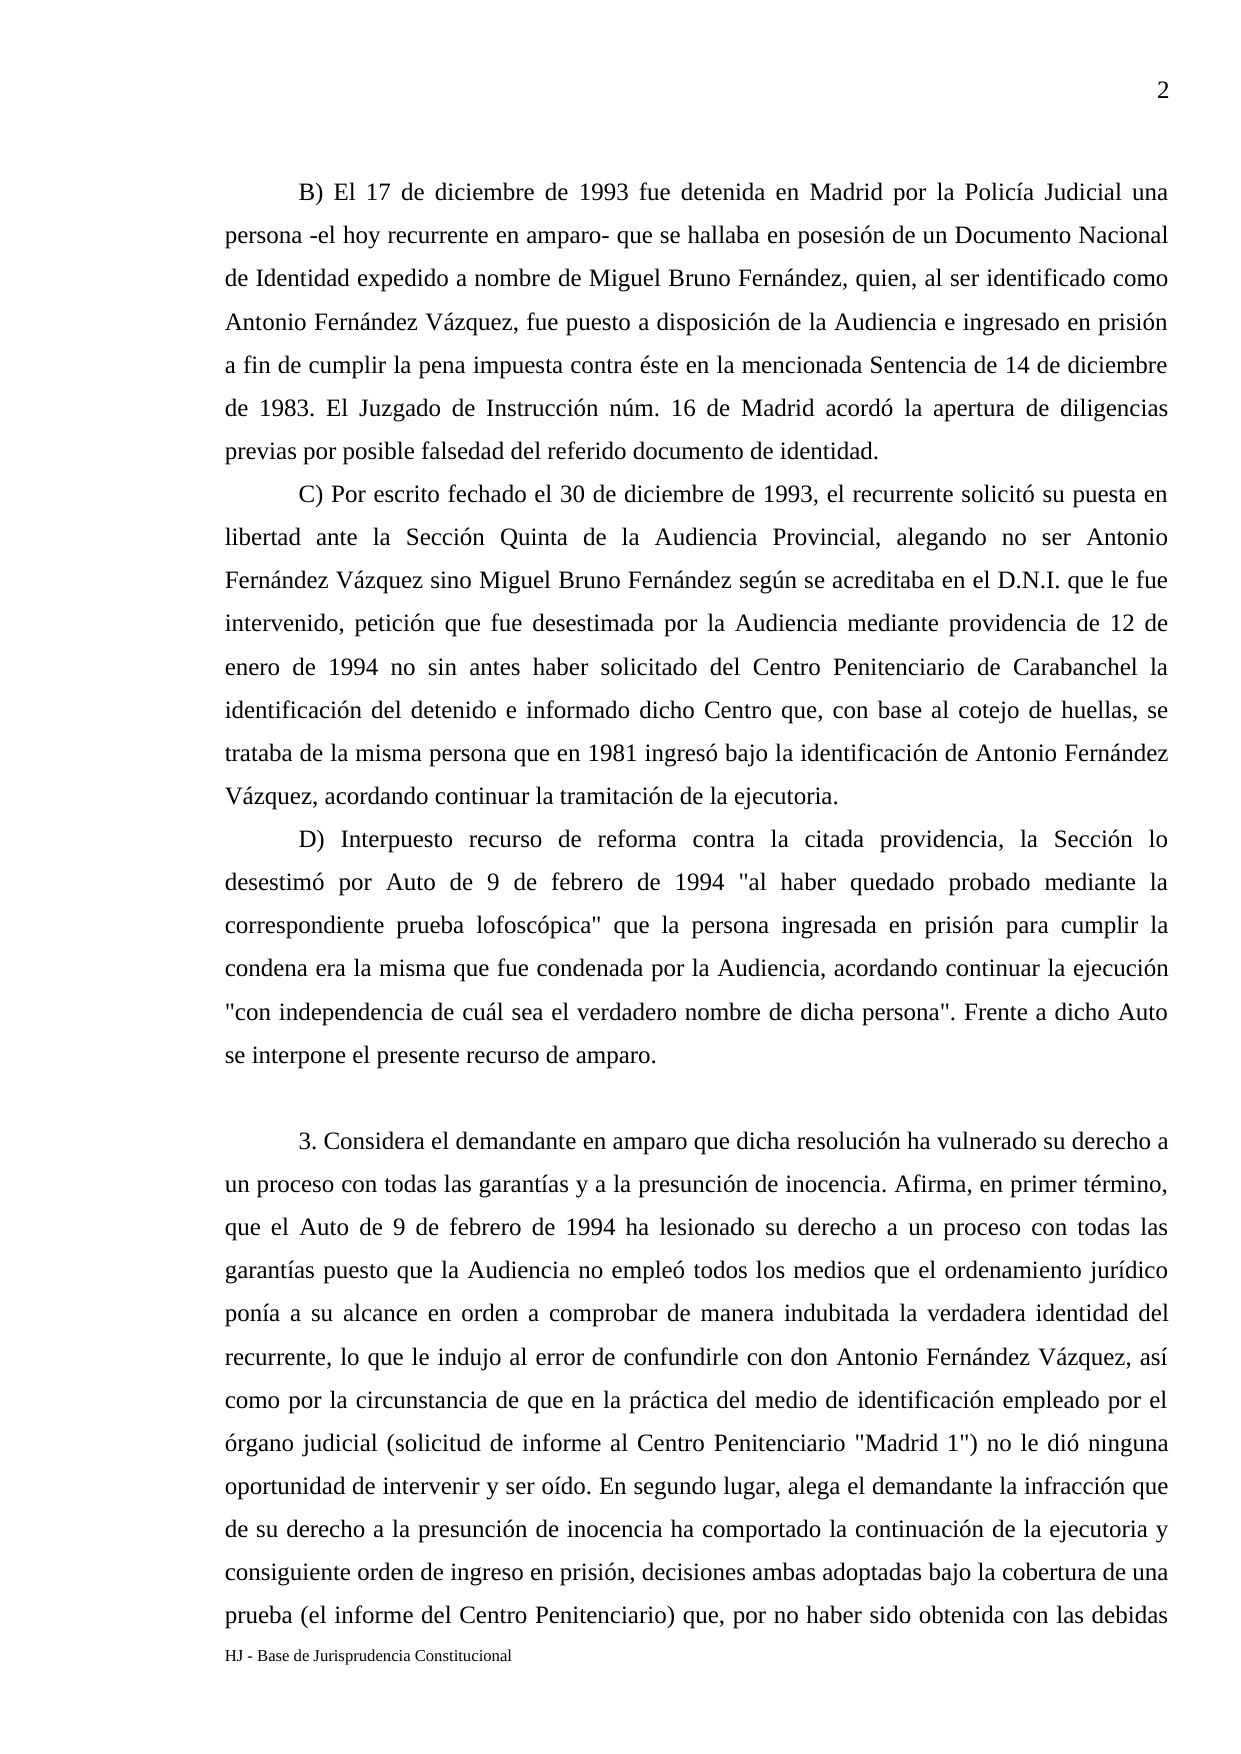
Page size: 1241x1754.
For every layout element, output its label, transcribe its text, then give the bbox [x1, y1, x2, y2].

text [224, 1126, 1169, 1629]
text D) Interpuesto recurso de reforma contra la citada providencia, la Sección lo desestimó por Auto de 9 de febrero de 1994 "al haber quedado probado mediante la correspondiente prueba lofoscópica" que la persona ingresada en prisión para cumplir la condena era la misma que fue condenada por la Audiencia, acordando continuar la ejecución "con independencia de cuál sea el verdadero nombre de dicha persona". Frente a dicho Auto se interpone el presente recurso de amparo. [224, 824, 1169, 1068]
text C) Por escrito fechado el 30 de diciembre de 1993, el recurrente solicitó su puesta en libertad ante la Sección Quinta de la Audiencia Provincial, alegando no ser Antonio Fernández Vázquez sino Miguel Bruno Fernández según se acreditaba en el D.N.I. que le fue intervenido, petición que fue desestimada por la Audiencia mediante providencia de 12 de enero de 1994 no sin antes haber solicitado del Centro Penitenciario de Carabanchel la identificación del detenido e informado dicho Centro que, con base al cotejo de huellas, se trataba de la misma persona que en 1981 ingresó bajo la identificación de Antonio Fernández Vázquez, acordando continuar la tramitación de la ejecutoria. [224, 479, 1169, 810]
text B) El 17 de diciembre de 1993 fue detenida en Madrid por la Policía Judicial una persona -el hoy recurrente en amparo- que se hallaba en posesión de un Documento Nacional de Identidad expedido a nombre de Miguel Bruno Fernández, quien, al ser identificado como Antonio Fernández Vázquez, fue puesto a disposición de la Audiencia e ingresado en prisión a fin de cumplir la pena impuesta contra éste en la mencionada Sentencia de 14 de diciembre de 1983. El Juzgado de Instrucción núm. 16 de Madrid acordó la apertura de diligencias previas por posible falsedad del referido documento de identidad. [224, 177, 1169, 465]
